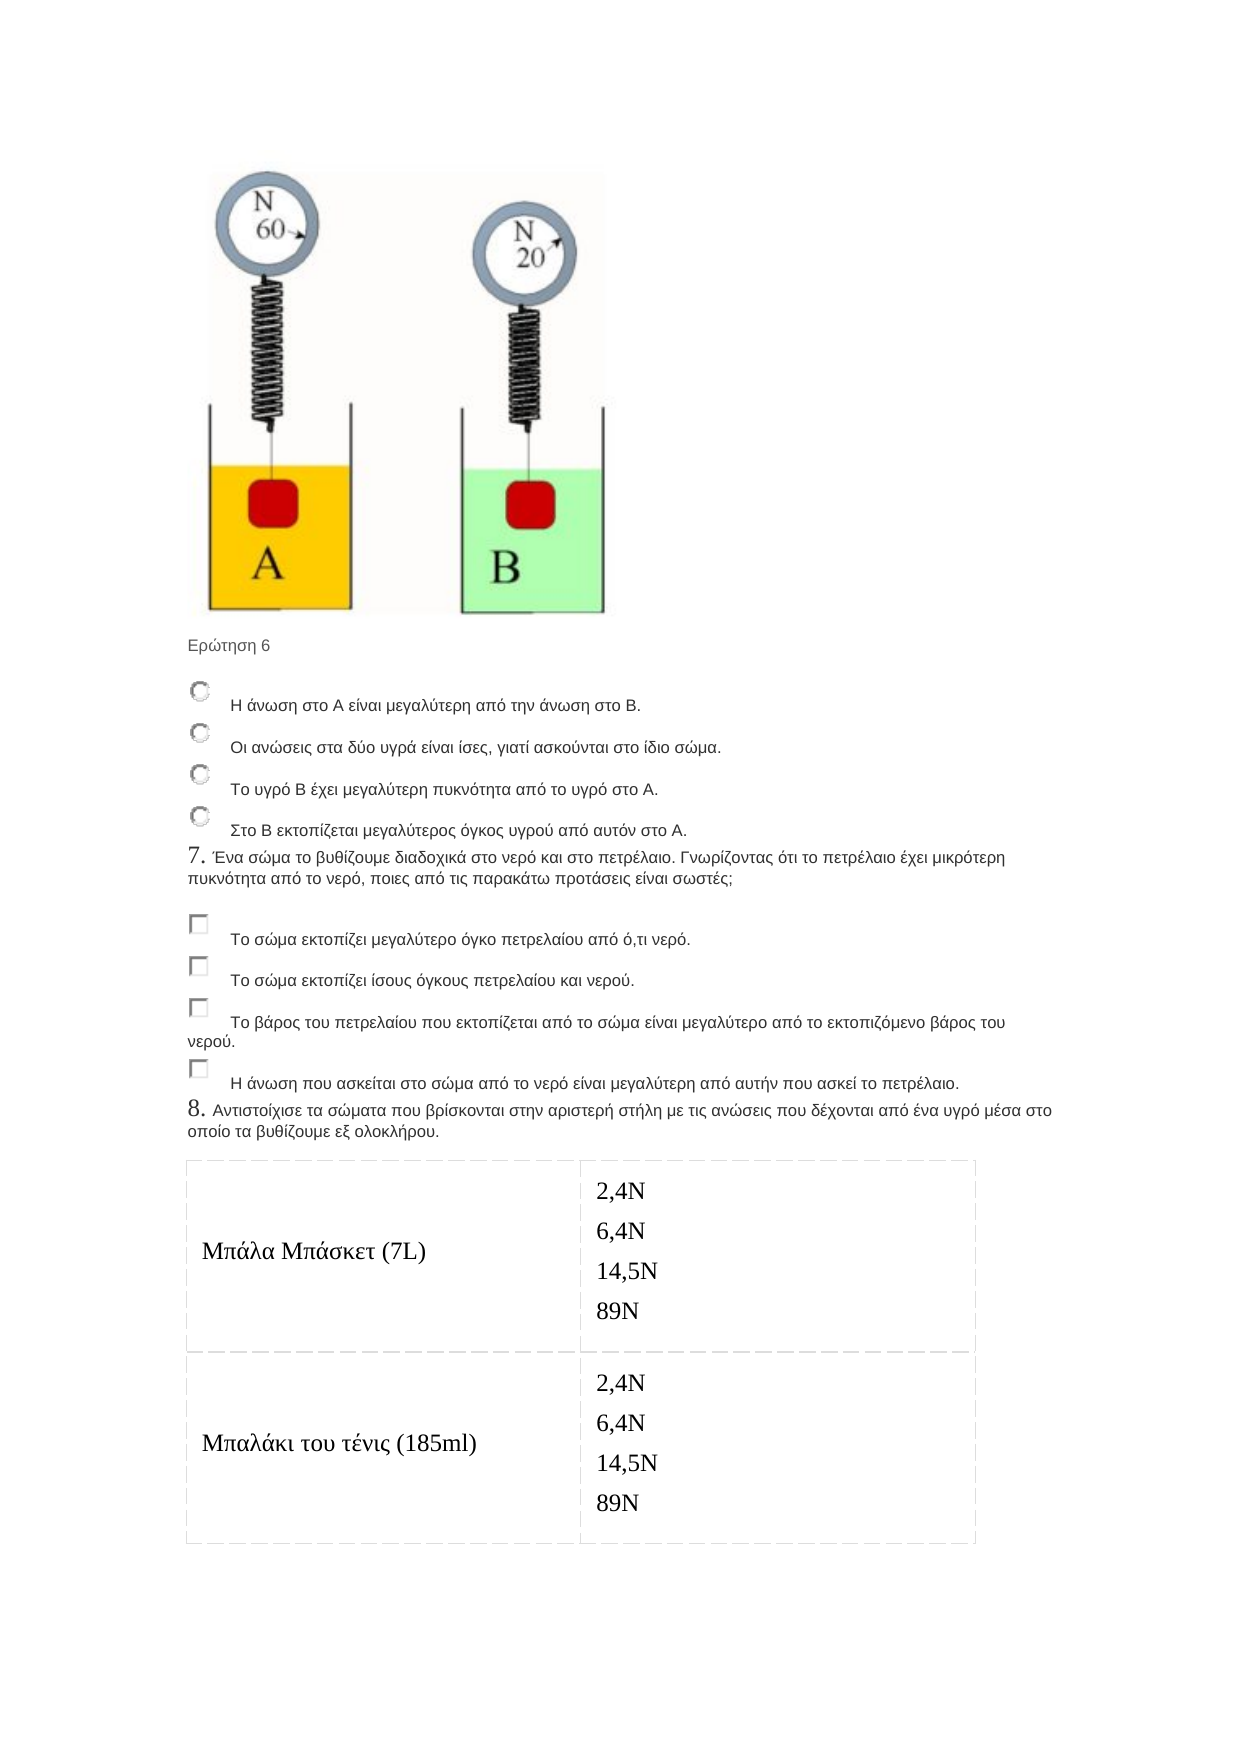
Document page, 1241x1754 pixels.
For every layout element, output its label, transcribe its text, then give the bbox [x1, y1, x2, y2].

text Το υγρό Β έχει μεγαλύτερη πυκνότητα από το υγρό στο Α. [187, 757, 1053, 799]
text Η άνωση που ασκείται στο σώμα από το νερό είναι μεγαλύτερη από αυτήν που ασκεί το πετρέλαιο. [187, 1051, 1053, 1093]
table_cell Μπαλάκι του τένις (185ml) [186, 1351, 581, 1543]
text Το σώμα εκτοπίζει μεγαλύτερο όγκο πετρελαίου από ό,τι νερό. [187, 907, 1053, 949]
text Στο Β εκτοπίζεται μεγαλύτερος όγκος υγρού από αυτόν στο Α. [187, 799, 1053, 840]
table_cell 2,4N 6,4N 14,5N 89N [581, 1351, 975, 1543]
text Η άνωση στο Α είναι μεγαλύτερη από την άνωση στο Β. [187, 674, 1053, 715]
table_header Μπάλα Μπάσκετ (7L) [186, 1160, 581, 1351]
text Ερώτηση 6 [187, 636, 1053, 655]
text Το σώμα εκτοπίζει ίσους όγκους πετρελαίου και νερού. [187, 949, 1053, 990]
text Οι ανώσεις στα δύο υγρά είναι ίσες, γιατί ασκούνται στο ίδιο σώμα. [187, 715, 1053, 757]
picture [187, 150, 626, 636]
text 7. Ένα σώμα το βυθίζουμε διαδοχικά στο νερό και στο πετρέλαιο. Γνωρίζοντας ότι το πετρέλαιο έχει μικρότερη πυκνότητα από το νερό, ποιες από τις παρακάτω προτάσεις είναι σωστές; [187, 840, 1053, 888]
text 8. Αντιστοίχισε τα σώματα που βρίσκονται στην αριστερή στήλη με τις ανώσεις που δέχονται από ένα υγρό μέσα στο οποίο τα βυθίζουμε εξ ολοκλήρου. [187, 1093, 1053, 1141]
table_header 2,4N 6,4N 14,5N 89N [581, 1160, 975, 1351]
text Το βάρος του πετρελαίου που εκτοπίζεται από το σώμα είναι μεγαλύτερο από το εκτοπιζόμενο βάρος του νερού. [187, 990, 1053, 1051]
